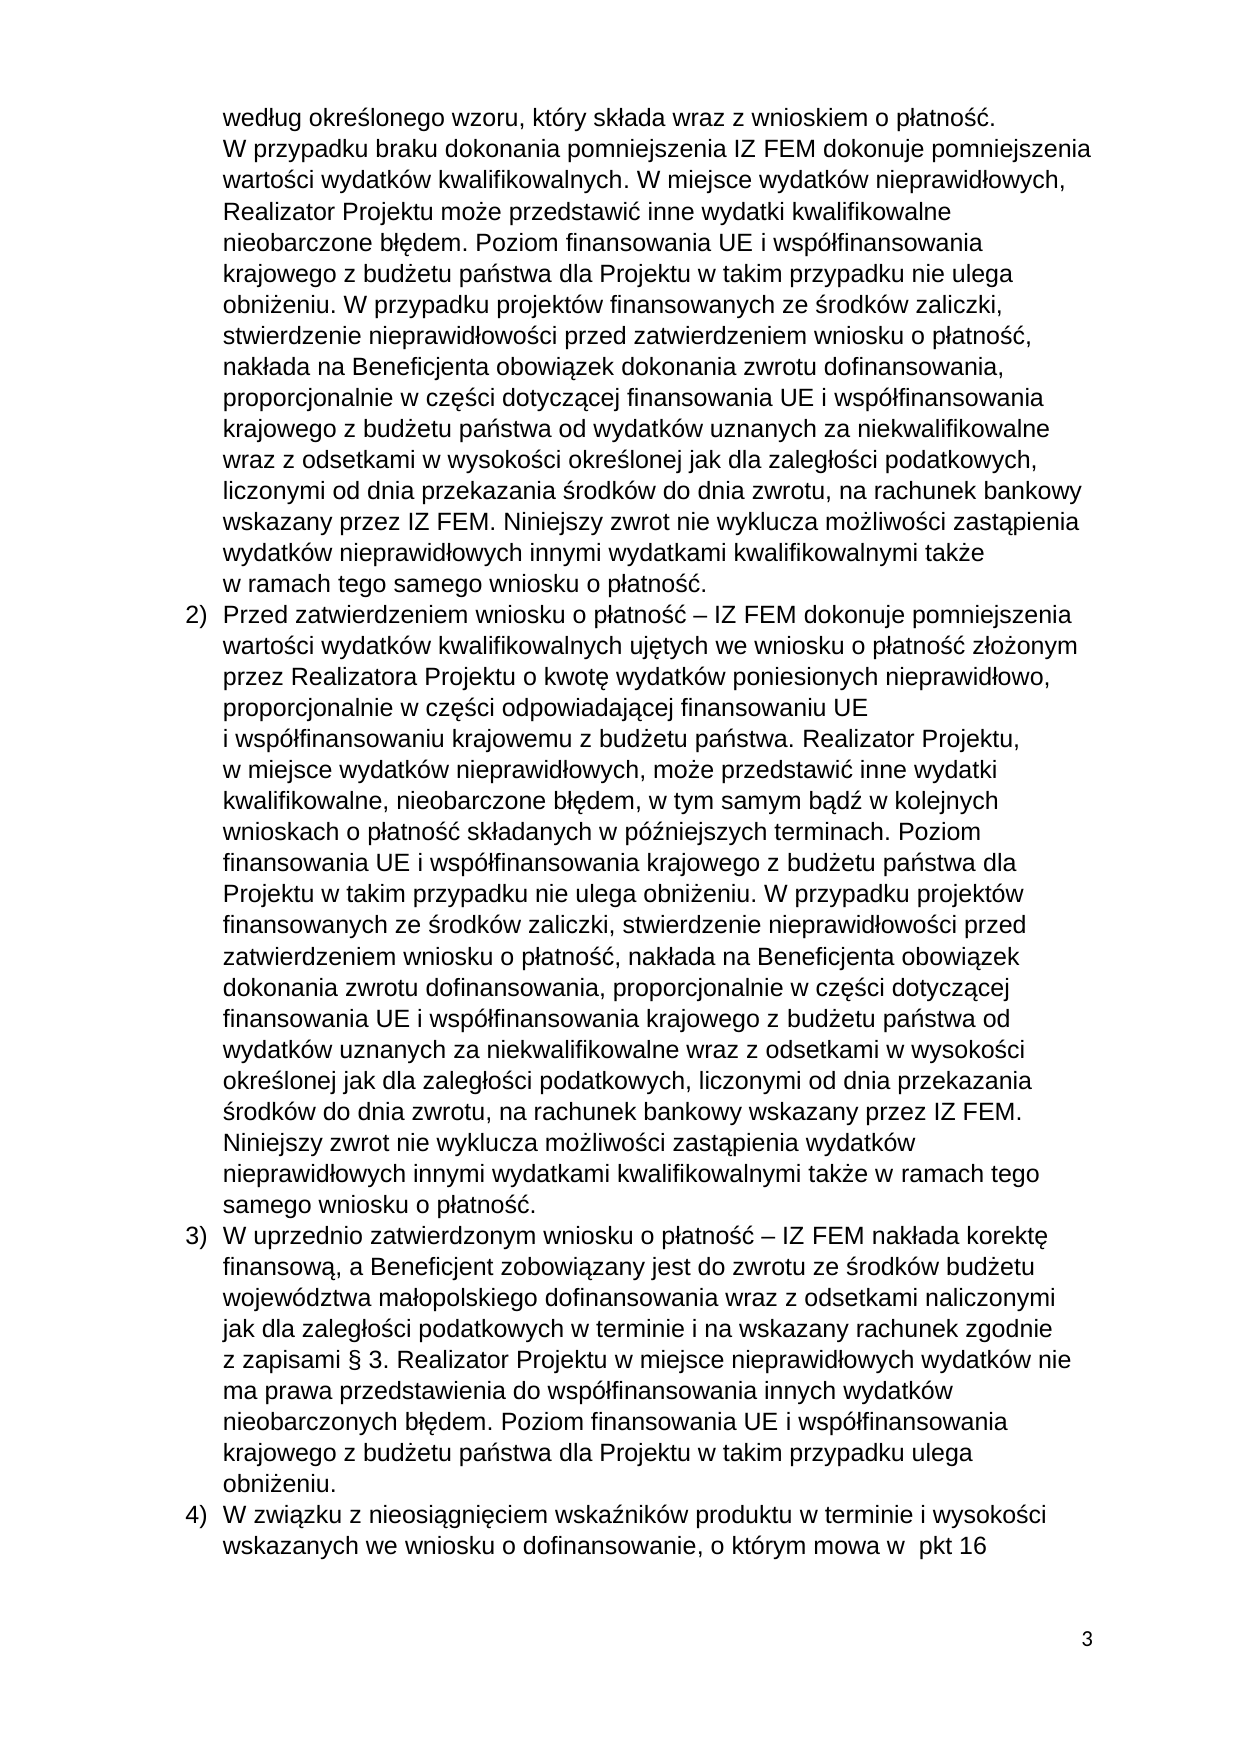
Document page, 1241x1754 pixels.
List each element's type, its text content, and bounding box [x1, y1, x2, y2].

list Przed zatwierdzeniem wniosku o płatność – IZ FEM dokonuje pomniejszenia wartości wydatków kwalifikowalnych ujętych we wniosku o płatność złożonym przez Realizatora Projektu o kwotę wydatków poniesionych nieprawidłowo, proporcjonalnie w części odpowiadającej finansowaniu UE i współfinansowaniu krajowemu z budżetu państwa. Realizator Projektu, w miejsce wydatków nieprawidłowych, może przedstawić inne wydatki kwalifikowalne, nieobarczone błędem, w tym samym bądź w kolejnych wnioskach o płatność składanych w późniejszych terminach. Poziom finansowania UE i współfinansowania krajowego z budżetu państwa dla Projektu w takim przypadku nie ulega obniżeniu. W przypadku projektów finansowanych ze środków zaliczki, stwierdzenie nieprawidłowości przed zatwierdzeniem wniosku o płatność, nakłada na Beneficjenta obowiązek dokonania zwrotu dofinansowania, proporcjonalnie w części dotyczącej finansowania UE i współfinansowania krajowego z budżetu państwa od wydatków uznanych za niekwalifikowalne wraz z odsetkami w wysokości określonej jak dla zaległości podatkowych, liczonymi od dnia przekazania środków do dnia zwrotu, na rachunek bankowy wskazany przez IZ FEM. Niniejszy zwrot nie wyklucza możliwości zastąpienia wydatków nieprawidłowych innymi wydatkami kwalifikowalnymi także w ramach tego samego wniosku o płatność. [185, 600, 1093, 1219]
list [185, 1500, 1093, 1560]
list W uprzednio zatwierdzonym wniosku o płatność – IZ FEM nakłada korektę finansową, a Beneficjent zobowiązany jest do zwrotu ze środków budżetu województwa małopolskiego dofinansowania wraz z odsetkami naliczonymi jak dla zaległości podatkowych w terminie i na wskazany rachunek zgodnie z zapisami § 3. Realizator Projektu w miejsce nieprawidłowych wydatków nie ma prawa przedstawienia do współfinansowania innych wydatków nieobarczonych błędem. Poziom finansowania UE i współfinansowania krajowego z budżetu państwa dla Projektu w takim przypadku ulega obniżeniu. [185, 1221, 1093, 1498]
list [185, 103, 1093, 598]
